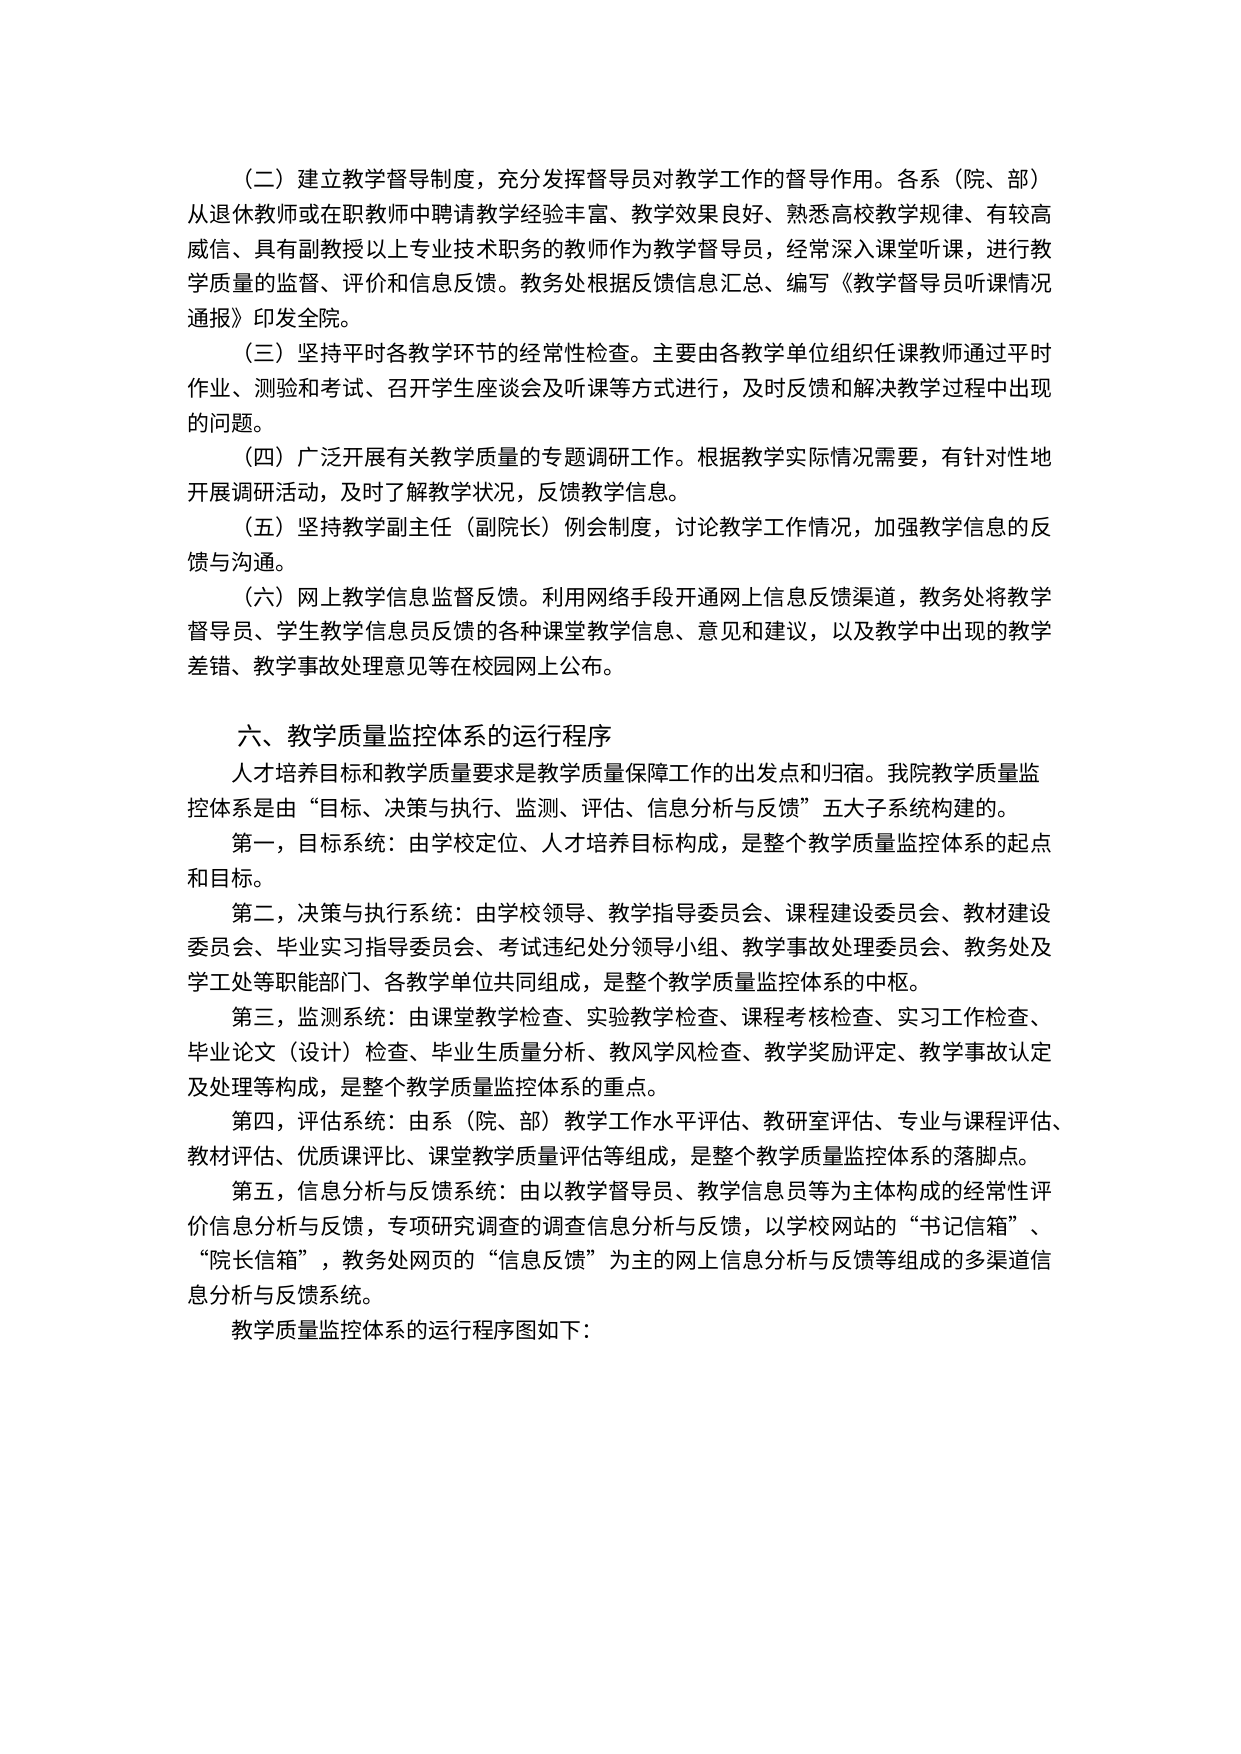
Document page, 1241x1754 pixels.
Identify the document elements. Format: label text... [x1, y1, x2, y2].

text 第三，监测系统：由课堂教学检查、实验教学检查、课程考核检查、实习工作检查、毕业论文（设计）检查、毕业生质量分析、教风学风检查、教学奖励评定、教学事故认定及处理等构成，是整个教学质量监控体系的重点。 [187, 1000, 1053, 1101]
text 第四，评估系统：由系（院、部）教学工作水平评估、教研室评估、专业与课程评估、教材评估、优质课评比、课堂教学质量评估等组成，是整个教学质量监控体系的落脚点。 [187, 1104, 1053, 1171]
text 人才培养目标和教学质量要求是教学质量保障工作的出发点和归宿。我院教学质量监控体系是由“目标、决策与执行、监测、评估、信息分析与反馈”五大子系统构建的。 [187, 756, 1053, 823]
text 第二，决策与执行系统：由学校领导、教学指导委员会、课程建设委员会、教材建设委员会、毕业实习指导委员会、考试违纪处分领导小组、教学事故处理委员会、教务处及学工处等职能部门、各教学单位共同组成，是整个教学质量监控体系的中枢。 [187, 896, 1053, 997]
text （六）网上教学信息监督反馈。利用网络手段开通网上信息反馈渠道，教务处将教学督导员、学生教学信息员反馈的各种课堂教学信息、意见和建议，以及教学中出现的教学差错、教学事故处理意见等在校园网上公布。 [187, 579, 1053, 681]
text 第一，目标系统：由学校定位、人才培养目标构成，是整个教学质量监控体系的起点和目标。 [187, 826, 1053, 892]
text （四）广泛开展有关教学质量的专题调研工作。根据教学实际情况需要，有针对性地开展调研活动，及时了解教学状况，反馈教学信息。 [187, 440, 1053, 507]
text 第五，信息分析与反馈系统：由以教学督导员、教学信息员等为主体构成的经常性评价信息分析与反馈，专项研究调查的调查信息分析与反馈，以学校网站的“书记信箱”、“院长信箱”，教务处网页的“信息反馈”为主的网上信息分析与反馈等组成的多渠道信息分析与反馈系统。 [187, 1174, 1053, 1310]
text （二）建立教学督导制度，充分发挥督导员对教学工作的督导作用。各系（院、部）从退休教师或在职教师中聘请教学经验丰富、教学效果良好、熟悉高校教学规律、有较高威信、具有副教授以上专业技术职务的教师作为教学督导员，经常深入课堂听课，进行教学质量的监督、评价和信息反馈。教务处根据反馈信息汇总、编写《教学督导员听课情况通报》印发全院。 [187, 162, 1053, 333]
text （五）坚持教学副主任（副院长）例会制度，讨论教学工作情况，加强教学信息的反馈与沟通。 [187, 510, 1053, 576]
text 六、教学质量监控体系的运行程序 [187, 717, 1053, 753]
text （三）坚持平时各教学环节的经常性检查。主要由各教学单位组织任课教师通过平时作业、测验和考试、召开学生座谈会及听课等方式进行，及时反馈和解决教学过程中出现的问题。 [187, 336, 1053, 437]
text 教学质量监控体系的运行程序图如下： [187, 1313, 1053, 1345]
